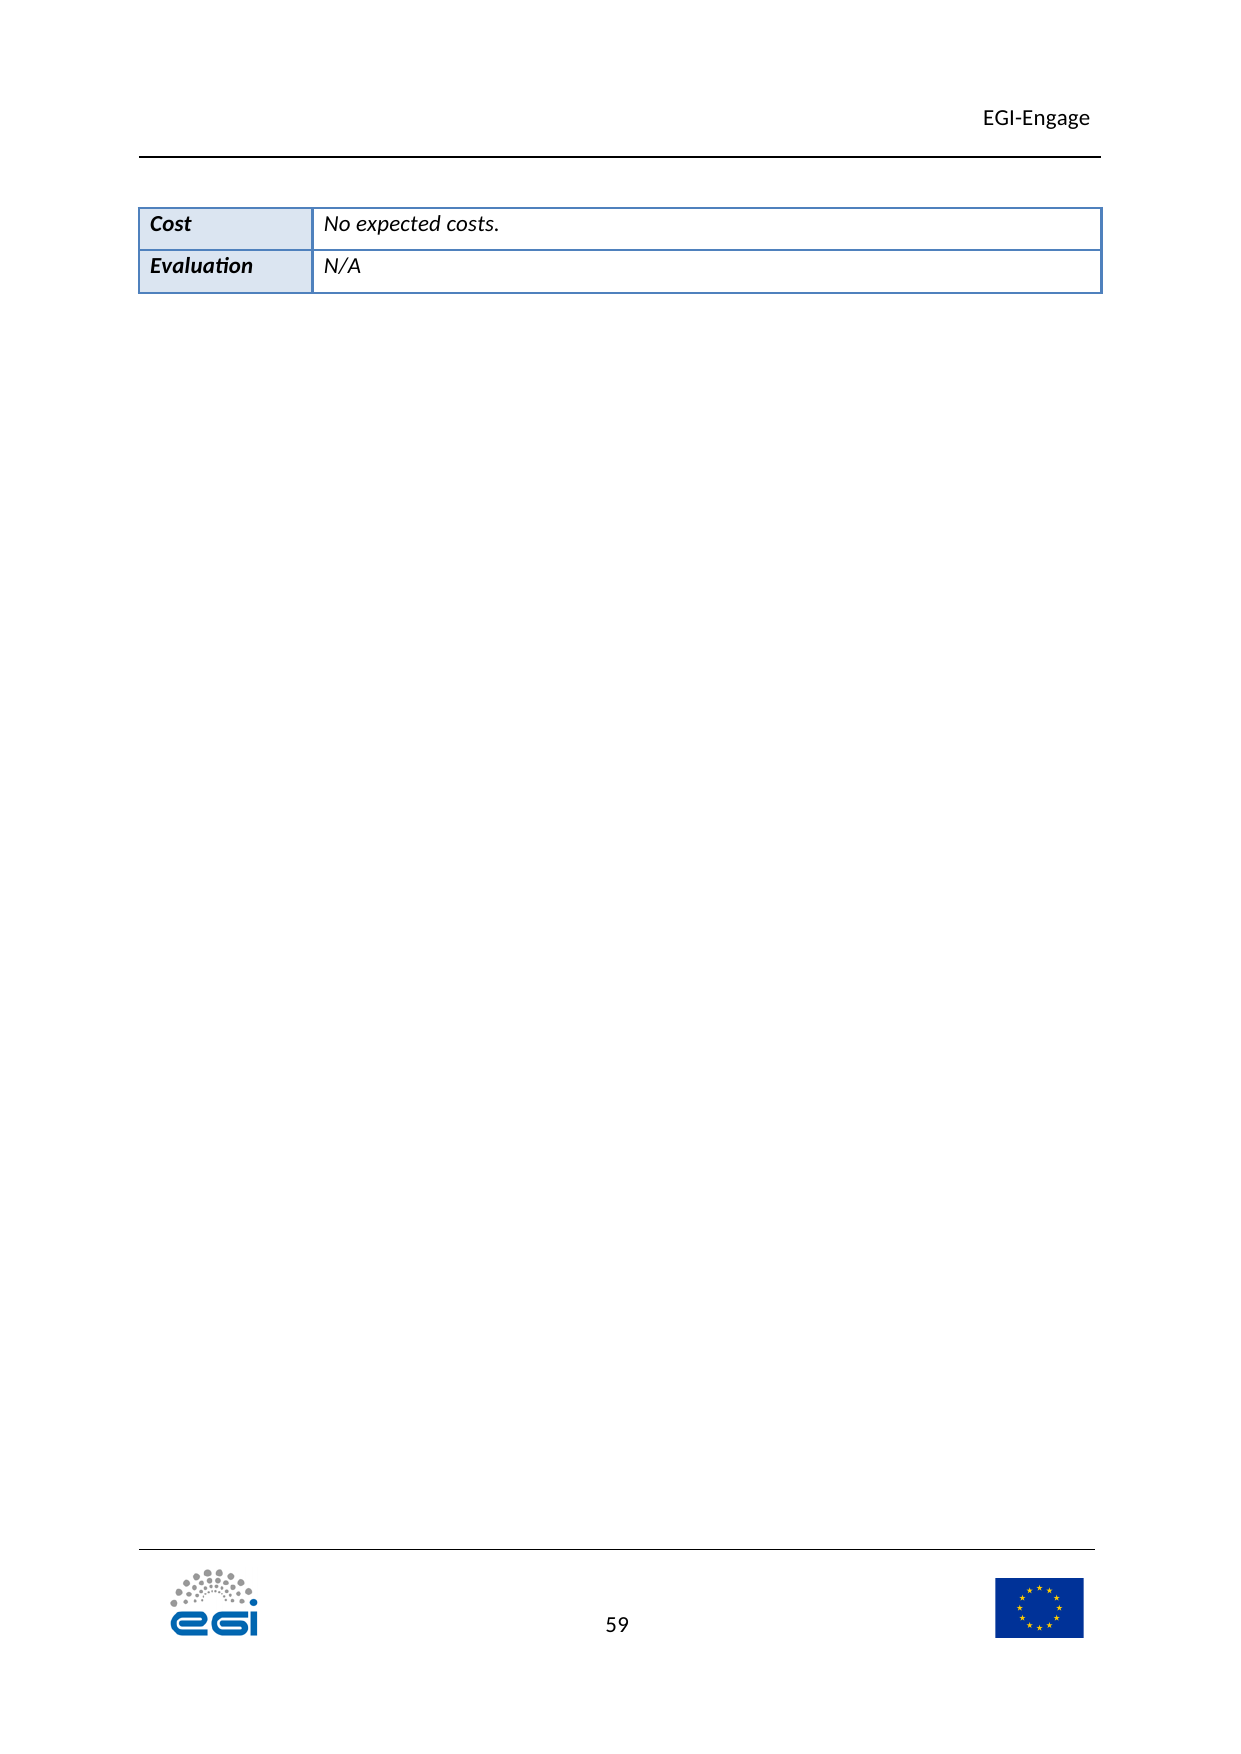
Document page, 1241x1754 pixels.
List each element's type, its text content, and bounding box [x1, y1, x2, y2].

picture [995, 1578, 1084, 1638]
picture [150, 1567, 276, 1638]
table_cell Evaluation [140, 251, 311, 292]
table_cell N/A [314, 251, 1100, 292]
table_cell No expected costs. [314, 209, 1100, 249]
table_cell Cost [140, 209, 311, 249]
